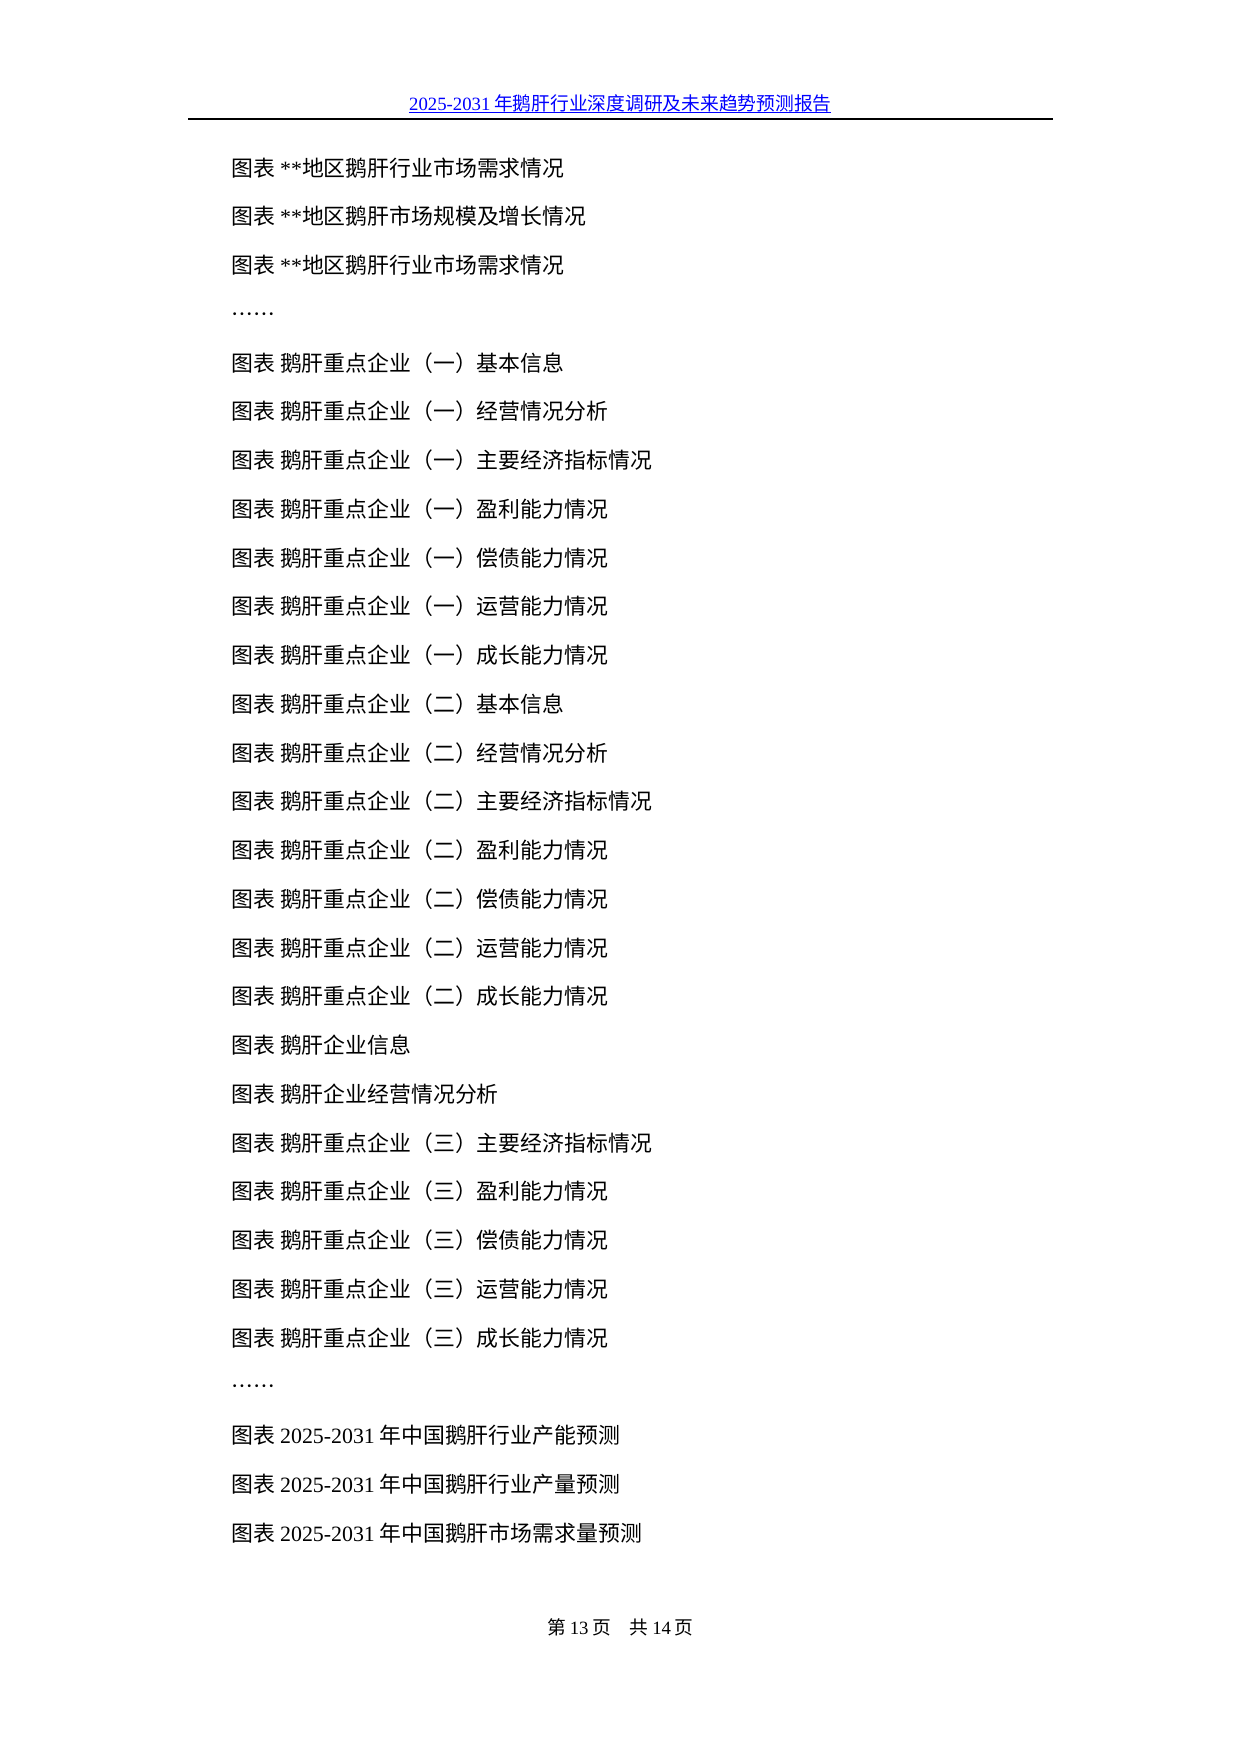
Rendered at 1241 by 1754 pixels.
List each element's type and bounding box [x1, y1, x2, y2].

text [187, 150, 1053, 1548]
